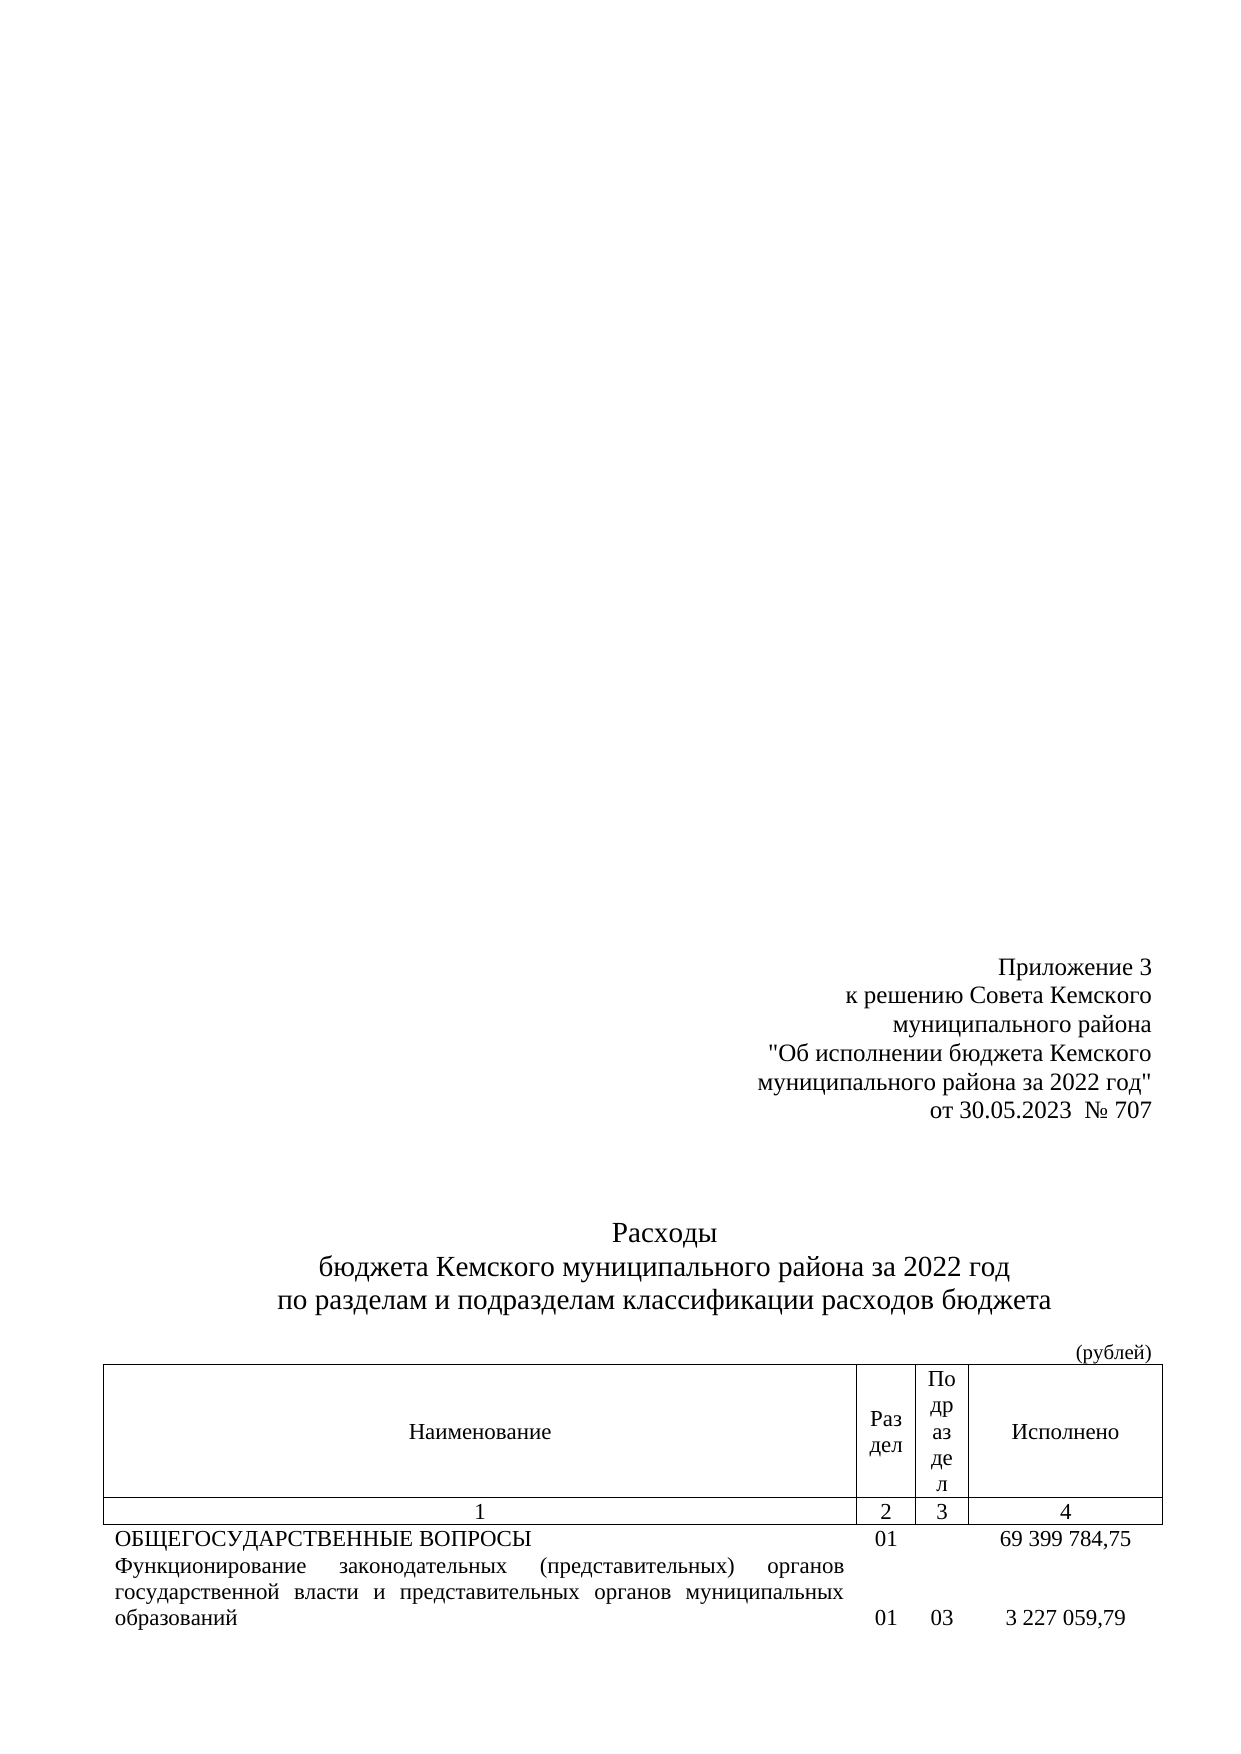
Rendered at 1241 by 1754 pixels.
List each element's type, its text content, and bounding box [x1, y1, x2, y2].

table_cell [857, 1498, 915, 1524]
text Приложение 3 [177, 952, 1152, 981]
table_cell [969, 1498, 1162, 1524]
text "Об исполнении бюджета Кемского [177, 1038, 1152, 1067]
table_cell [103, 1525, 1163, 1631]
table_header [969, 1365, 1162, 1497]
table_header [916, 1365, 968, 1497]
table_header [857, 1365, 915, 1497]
text муниципального района за 2022 год" [177, 1067, 1152, 1096]
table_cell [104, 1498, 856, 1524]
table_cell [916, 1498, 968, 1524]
text (рублей) [177, 1340, 1152, 1364]
text бюджета Кемского муниципального района за 2022 год [177, 1249, 1152, 1282]
text муниципального района [177, 1009, 1152, 1038]
text по разделам и подразделам классификации расходов бюджета [177, 1282, 1152, 1316]
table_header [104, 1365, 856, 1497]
text от 30.05.2023 № 707 [177, 1096, 1152, 1124]
text к решению Совета Кемского [177, 981, 1152, 1009]
text Расходы [177, 1215, 1152, 1249]
